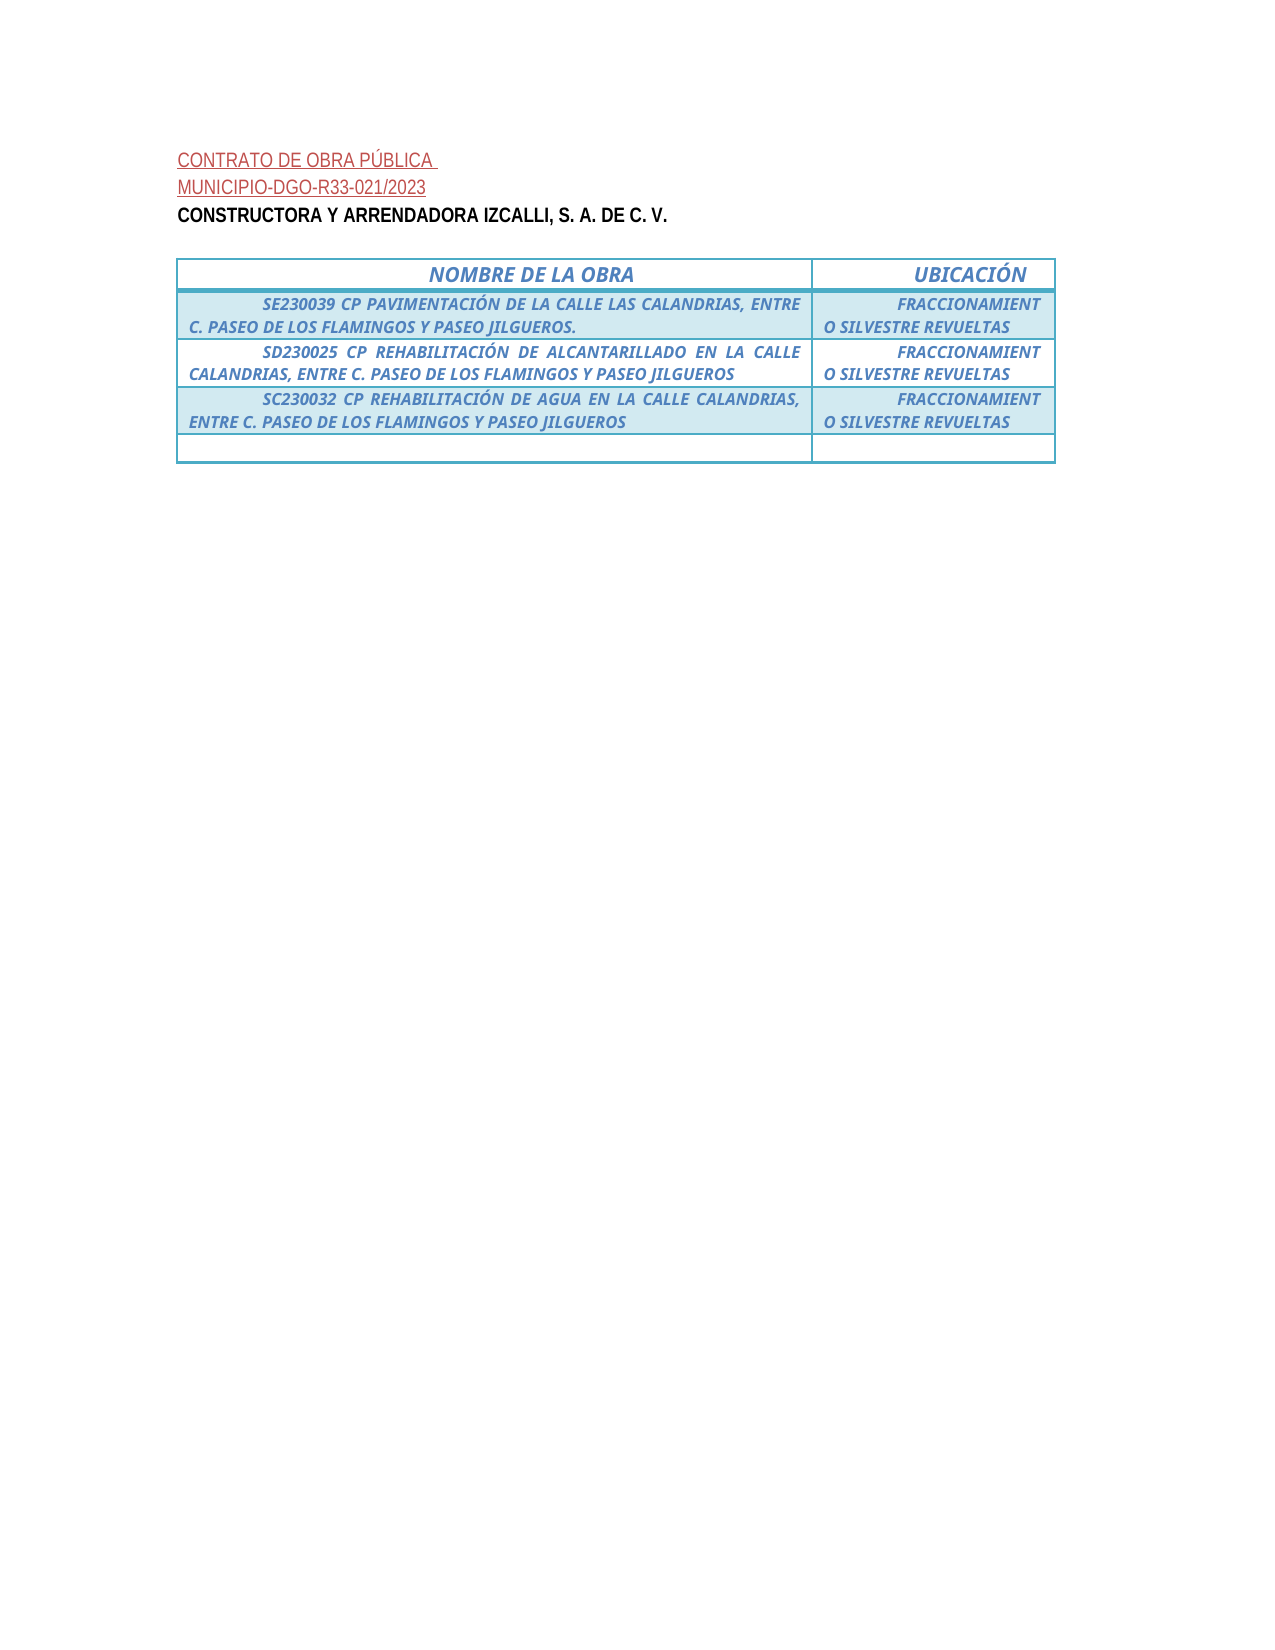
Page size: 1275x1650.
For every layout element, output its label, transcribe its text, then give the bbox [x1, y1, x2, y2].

table_cell SE230039 CP PAVIMENTACIÓN DE LA CALLE LAS CALANDRIAS, ENTRE C. PASEO DE LOS FLAMINGOS Y PASEO JILGUEROS. [178, 293, 811, 338]
table_header NOMBRE DE LA OBRA [178, 260, 811, 288]
text CONTRATO DE OBRA PÚBLICA [177, 148, 1098, 172]
table_cell SD230025 CP REHABILITACIÓN DE ALCANTARILLADO EN LA CALLE CALANDRIAS, ENTRE C. PASEO DE LOS FLAMINGOS Y PASEO JILGUEROS [178, 340, 811, 386]
table_cell FRACCIONAMIENTO SILVESTRE REVUELTAS [813, 388, 1054, 433]
table_cell [813, 435, 1054, 461]
text MUNICIPIO-DGO-R33-021/2023 [177, 175, 1098, 199]
table_cell FRACCIONAMIENTO SILVESTRE REVUELTAS [813, 293, 1054, 338]
table_cell [178, 435, 811, 461]
table_cell SC230032 CP REHABILITACIÓN DE AGUA EN LA CALLE CALANDRIAS, ENTRE C. PASEO DE LOS FLAMINGOS Y PASEO JILGUEROS [178, 388, 811, 433]
table_cell FRACCIONAMIENTO SILVESTRE REVUELTAS [813, 340, 1054, 386]
text CONSTRUCTORA Y ARRENDADORA IZCALLI, S. A. DE C. V. [177, 203, 1098, 227]
table_header UBICACIÓN [813, 260, 1054, 288]
